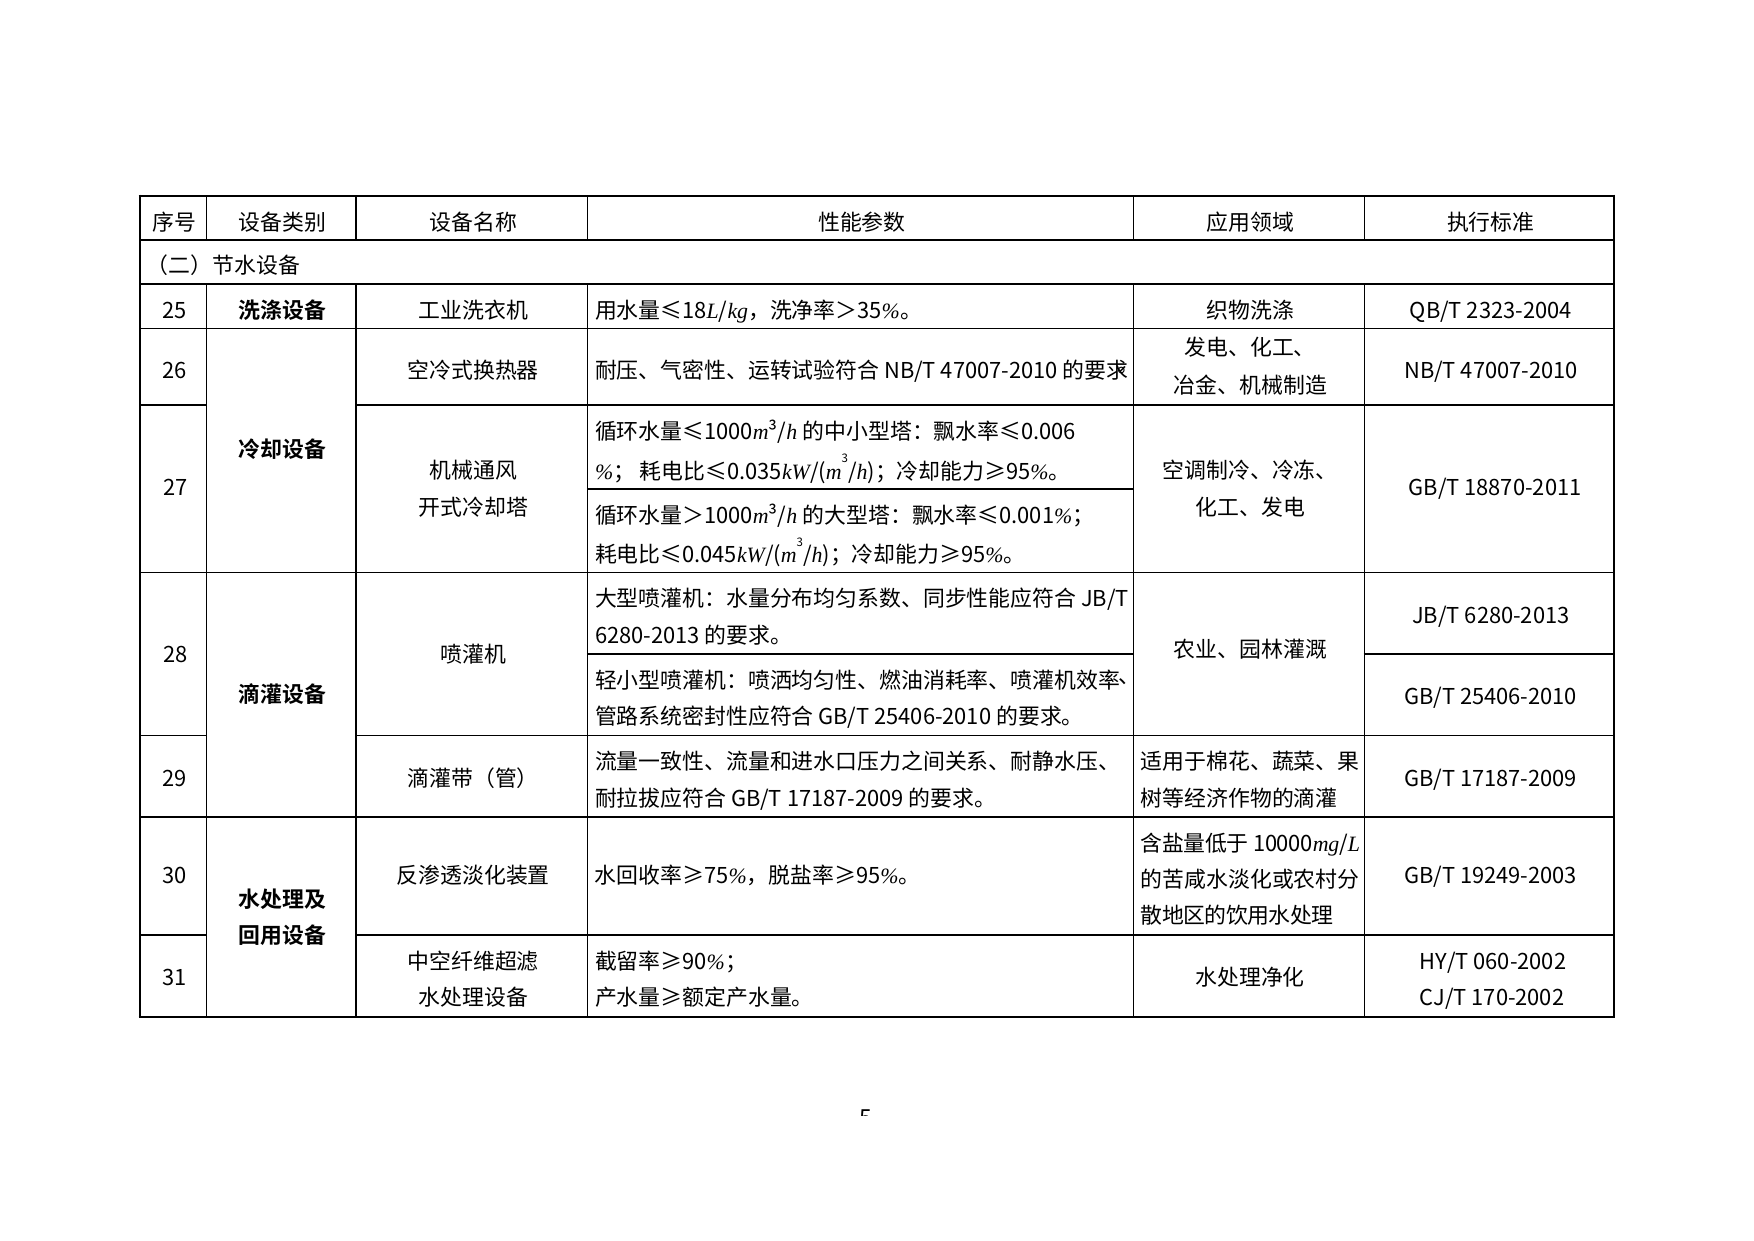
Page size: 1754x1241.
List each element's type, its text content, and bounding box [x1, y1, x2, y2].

table_cell 含盐量低于 10000mg/L 的苦咸水淡化或农村分散地区的饮用水处理 [1134, 818, 1364, 934]
table_header 设备类别 [207, 197, 355, 239]
table_cell 循环水量＞1000m³/h 的大型塔：飘水率≤0.001%； 耗电比≤0.045kW/(m3/h)；冷却能力≥95%。 [588, 490, 1133, 572]
table_cell QB/T 2323-2004 [1365, 285, 1613, 328]
table_cell 洗涤设备 [207, 285, 355, 328]
table_cell 耐压、气密性、运转试验符合 NB/T 47007-2010 的要求 [588, 329, 1133, 404]
table_cell 27 [141, 406, 206, 572]
table_cell 滴灌设备 [207, 573, 355, 816]
table_cell 循环水量≤1000m³/h 的中小型塔：飘水率≤0.006%； 耗电比≤0.035kW/(m3/h)；冷却能力≥95%。 [588, 406, 1133, 488]
table_cell 水回收率≥75%，脱盐率≥95%。 [588, 818, 1133, 934]
table_cell 发电、化工、 。 冶金、机械制造 [1134, 329, 1364, 404]
table_cell 中空纤维超滤水处理设备 [357, 936, 587, 1016]
table_cell HY/T 060-2002 CJ/T 170-2002 [1365, 936, 1613, 1016]
table_cell GB/T 18870-2011 [1365, 406, 1613, 572]
table_cell GB/T 17187-2009 [1365, 736, 1613, 816]
table_cell 冷却设备 [207, 329, 355, 572]
table_cell NB/T 47007-2010 [1365, 329, 1613, 404]
table_cell 28 [141, 573, 206, 735]
table_cell 农业、园林灌溉 、 [1134, 573, 1364, 735]
table_cell 26 [141, 329, 206, 404]
table_cell GB/T 25406-2010 [1365, 655, 1613, 735]
table_cell 空冷式换热器 [357, 329, 587, 404]
table_cell 流量一致性、流量和进水口压力之间关系、耐静水压、耐拉拔应符合 GB/T 17187-2009 的要求。 [588, 736, 1133, 816]
table_cell 30 [141, 818, 206, 934]
table_cell JB/T 6280-2013 [1365, 573, 1613, 653]
table_cell 截留率≥90%； 产水量≥额定产水量。 [588, 936, 1133, 1016]
table_header 序号 [141, 197, 206, 239]
table_cell 31 [141, 936, 206, 1016]
table_cell 适用于棉花、蔬菜、果树等经济作物的滴灌 [1134, 736, 1364, 816]
table_cell 织物洗涤 [1134, 285, 1364, 328]
table_cell 工业洗衣机 [357, 285, 587, 328]
table_cell 轻小型喷灌机：喷洒均匀性、燃油消耗率、喷灌机效率管路系统密封性应符合 GB/T 25406-2010 的要求。 [588, 655, 1133, 735]
table_cell 滴灌带（管） [357, 736, 587, 816]
table_header 性能参数 [588, 197, 1133, 239]
table_cell （二）节水设备 [141, 241, 1613, 283]
table_cell 水处理净化 [1134, 936, 1364, 1016]
table_cell GB/T 19249-2003 [1365, 818, 1613, 934]
table_cell 29 [141, 736, 206, 816]
table_cell 空调制冷、冷冻、化工、发电 [1134, 406, 1364, 572]
table_cell 25 [141, 285, 206, 328]
table_cell 机械通风开式冷却塔 [357, 406, 587, 572]
table_cell 水处理及回用设备 [207, 818, 355, 1016]
table_header 执行标准 [1365, 197, 1613, 239]
table_cell 反渗透淡化装置 [357, 818, 587, 934]
table_cell 用水量≤18L/kg，洗净率＞35%。 [588, 285, 1133, 328]
table_cell 喷灌机 [357, 573, 587, 735]
table_cell 大型喷灌机：水量分布均匀系数、同步性能应符合 JB/T 6280-2013 的要求。 [588, 573, 1133, 653]
table_header 应用领域 [1134, 197, 1364, 239]
table_header 设备名称 [357, 197, 587, 239]
